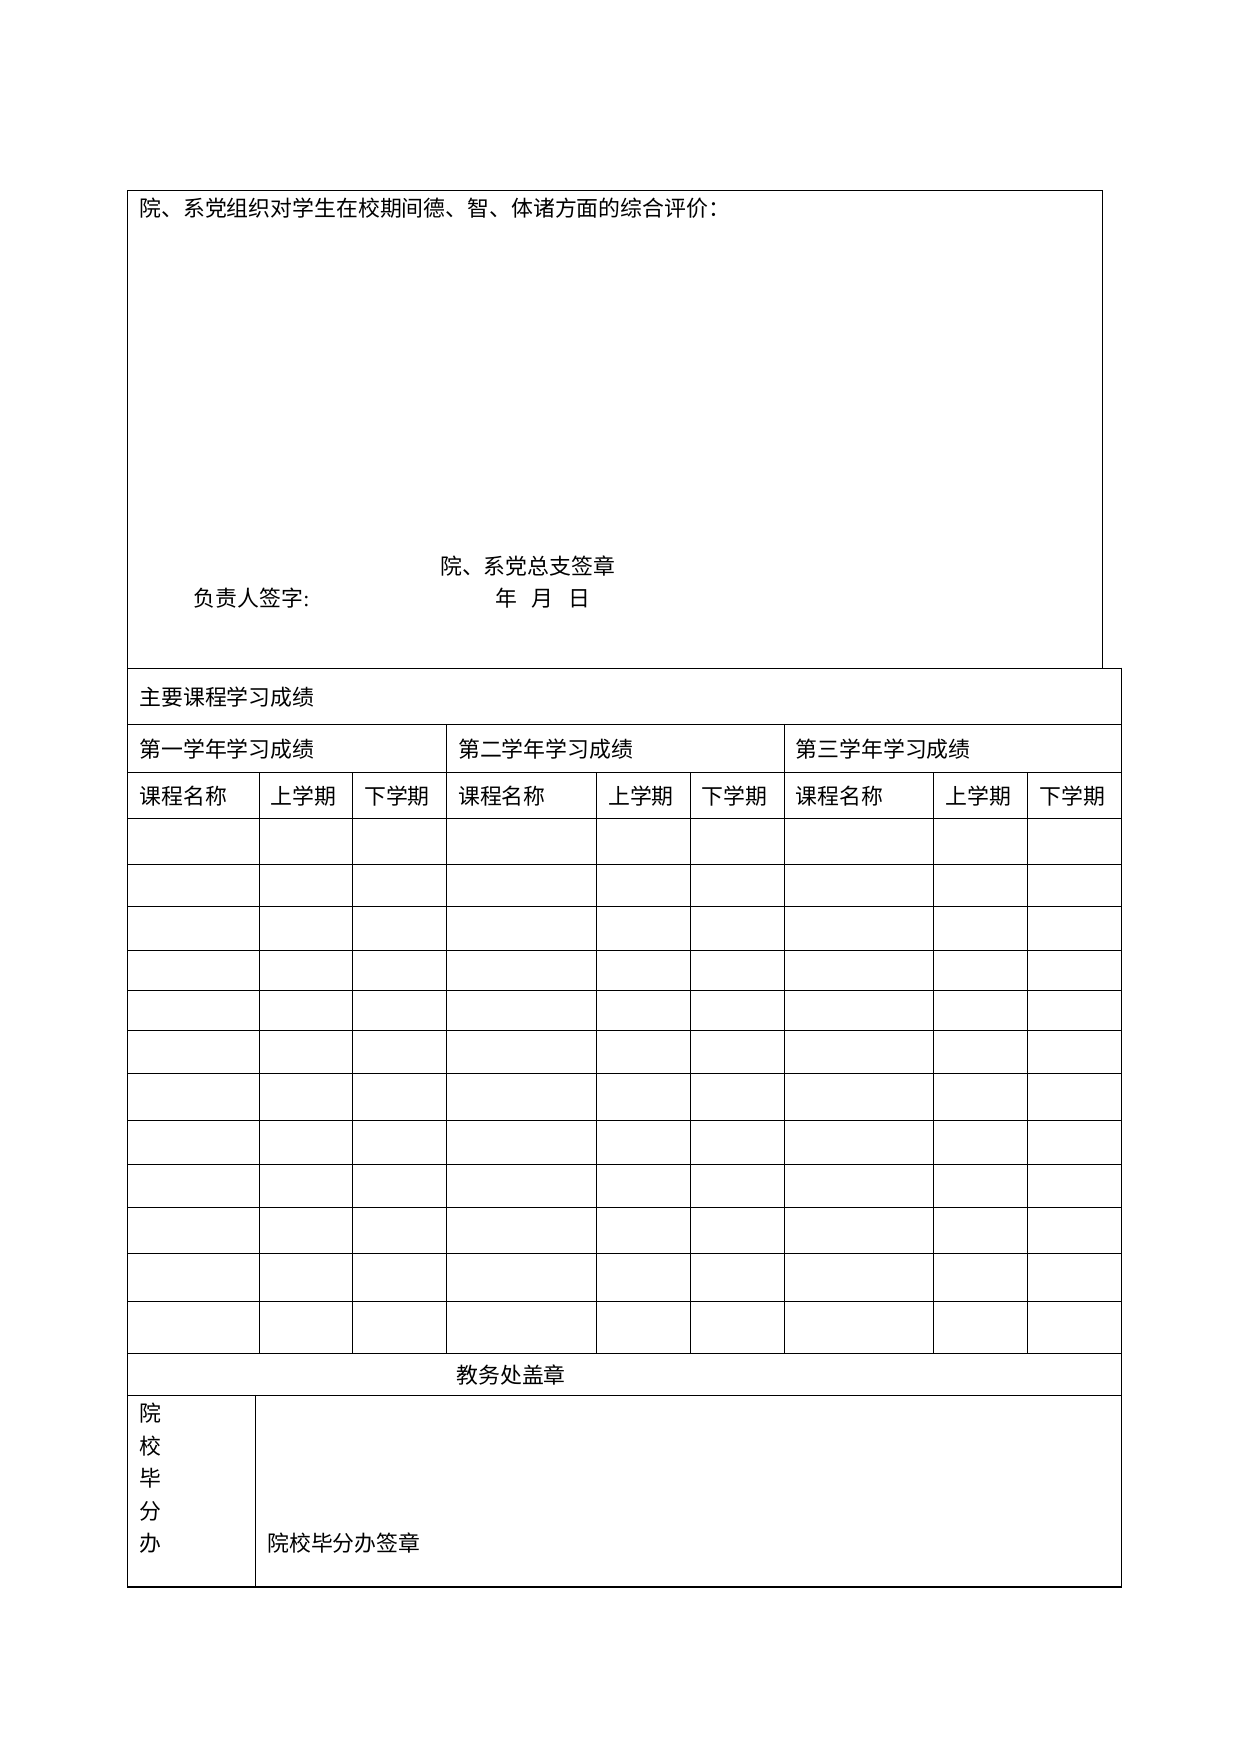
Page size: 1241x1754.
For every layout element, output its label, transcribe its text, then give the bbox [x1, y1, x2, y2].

table_cell [597, 865, 690, 906]
table_cell [353, 1074, 446, 1120]
table_cell [447, 1121, 596, 1164]
table_cell [785, 819, 933, 864]
table_cell [934, 907, 1027, 950]
table_cell [785, 1254, 933, 1301]
table_cell [691, 1121, 784, 1164]
table_cell [597, 1302, 690, 1352]
table_cell [260, 1208, 352, 1253]
table_cell 上学期 [934, 773, 1027, 817]
table_cell [934, 991, 1027, 1029]
table_cell [1028, 991, 1121, 1029]
table_cell [597, 991, 690, 1029]
table_cell [353, 1031, 446, 1073]
table_cell [447, 1302, 596, 1352]
table_cell [260, 1031, 352, 1073]
table_cell [934, 951, 1027, 990]
table_cell [447, 1031, 596, 1073]
table_cell [1028, 907, 1121, 950]
table_cell 下学期 [691, 773, 784, 817]
table_cell [691, 1074, 784, 1120]
table_cell [128, 1031, 259, 1073]
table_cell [256, 1396, 1121, 1586]
table_cell [1028, 1208, 1121, 1253]
table_cell [260, 819, 352, 864]
table_cell [128, 907, 259, 950]
table_cell [260, 991, 352, 1029]
table_cell [128, 1208, 259, 1253]
table_cell [934, 1074, 1027, 1120]
table_cell [934, 1254, 1027, 1301]
table_cell 课程名称 [128, 773, 259, 817]
table_cell [1028, 1165, 1121, 1207]
table_cell 上学期 [260, 773, 352, 817]
table_cell [447, 1074, 596, 1120]
table_cell [934, 819, 1027, 864]
table_cell [260, 1074, 352, 1120]
table_cell [260, 907, 352, 950]
table_cell 第三学年学习成绩 [785, 725, 1121, 772]
table_cell [597, 1165, 690, 1207]
table_cell 第一学年学习成绩 [128, 725, 446, 772]
table_cell 主要课程学习成绩 [128, 669, 1121, 724]
table_cell [785, 1121, 933, 1164]
table_cell [128, 1165, 259, 1207]
table_cell [353, 1208, 446, 1253]
table_cell 院 校 毕 分 办 意 见 [128, 1396, 255, 1586]
table_cell [353, 907, 446, 950]
table_cell [260, 951, 352, 990]
table_cell 课程名称 [447, 773, 596, 817]
table_cell [1028, 1031, 1121, 1073]
table_cell [128, 1074, 259, 1120]
table_cell [691, 907, 784, 950]
table_cell [785, 991, 933, 1029]
table_cell [447, 1208, 596, 1253]
table_cell [447, 951, 596, 990]
table_cell [597, 1254, 690, 1301]
table_cell [128, 991, 259, 1029]
table_cell [934, 865, 1027, 906]
table_cell [1028, 1254, 1121, 1301]
table_cell [260, 1302, 352, 1352]
table_cell [597, 819, 690, 864]
table_cell 下学期 [353, 773, 446, 817]
table_cell [447, 991, 596, 1029]
table_cell [785, 951, 933, 990]
table_cell [353, 1165, 446, 1207]
table_cell [934, 1208, 1027, 1253]
table_cell [597, 1074, 690, 1120]
table_cell [1028, 1074, 1121, 1120]
table_cell [597, 1031, 690, 1073]
table_cell 上学期 [597, 773, 690, 817]
table_cell [1028, 1121, 1121, 1164]
table_cell [128, 1254, 259, 1301]
table_cell [691, 951, 784, 990]
table_cell [785, 1302, 933, 1352]
table_cell [597, 1121, 690, 1164]
table_cell [785, 1031, 933, 1073]
table_cell [691, 991, 784, 1029]
table_cell [447, 1165, 596, 1207]
table_cell [353, 1302, 446, 1352]
table_cell [1028, 819, 1121, 864]
table_cell [934, 1165, 1027, 1207]
table_cell [934, 1121, 1027, 1164]
table_cell [447, 865, 596, 906]
table_cell [691, 865, 784, 906]
table_cell [260, 1165, 352, 1207]
table_cell [691, 1302, 784, 1352]
table_cell 教务处盖章 [128, 1354, 1121, 1395]
table_cell [260, 865, 352, 906]
table_cell [691, 819, 784, 864]
table_cell [353, 865, 446, 906]
table_cell [128, 1302, 259, 1352]
table_cell [447, 1254, 596, 1301]
table_cell [691, 1165, 784, 1207]
table_cell 第二学年学习成绩 [447, 725, 784, 772]
table_cell [1028, 865, 1121, 906]
table_cell [691, 1031, 784, 1073]
table_cell [934, 1302, 1027, 1352]
table_cell [597, 1208, 690, 1253]
table_cell [785, 865, 933, 906]
table_cell [597, 907, 690, 950]
table_cell [934, 1031, 1027, 1073]
table_cell [785, 907, 933, 950]
table_cell [1028, 951, 1121, 990]
table_cell [353, 819, 446, 864]
table_cell [785, 1165, 933, 1207]
table_cell 院、系党组织对学生在校期间德、智、体诸方面的综合评价： 院、系党总支签章 负责人签字: 年 月 日 [128, 191, 1102, 667]
table_cell [128, 819, 259, 864]
table_cell [128, 951, 259, 990]
table_cell [128, 1121, 259, 1164]
table_cell 课程名称 [785, 773, 933, 817]
table_cell [785, 1074, 933, 1120]
table_cell [1028, 1302, 1121, 1352]
table_cell 下学期 [1028, 773, 1121, 817]
table_cell [353, 1121, 446, 1164]
table_cell [691, 1208, 784, 1253]
table_cell [447, 819, 596, 864]
table_cell [353, 991, 446, 1029]
table_cell [260, 1121, 352, 1164]
table_cell [260, 1254, 352, 1301]
table_cell [785, 1208, 933, 1253]
table_cell [447, 907, 596, 950]
table_cell [128, 865, 259, 906]
table_cell [691, 1254, 784, 1301]
table_cell [597, 951, 690, 990]
table_cell [353, 951, 446, 990]
table_cell [353, 1254, 446, 1301]
